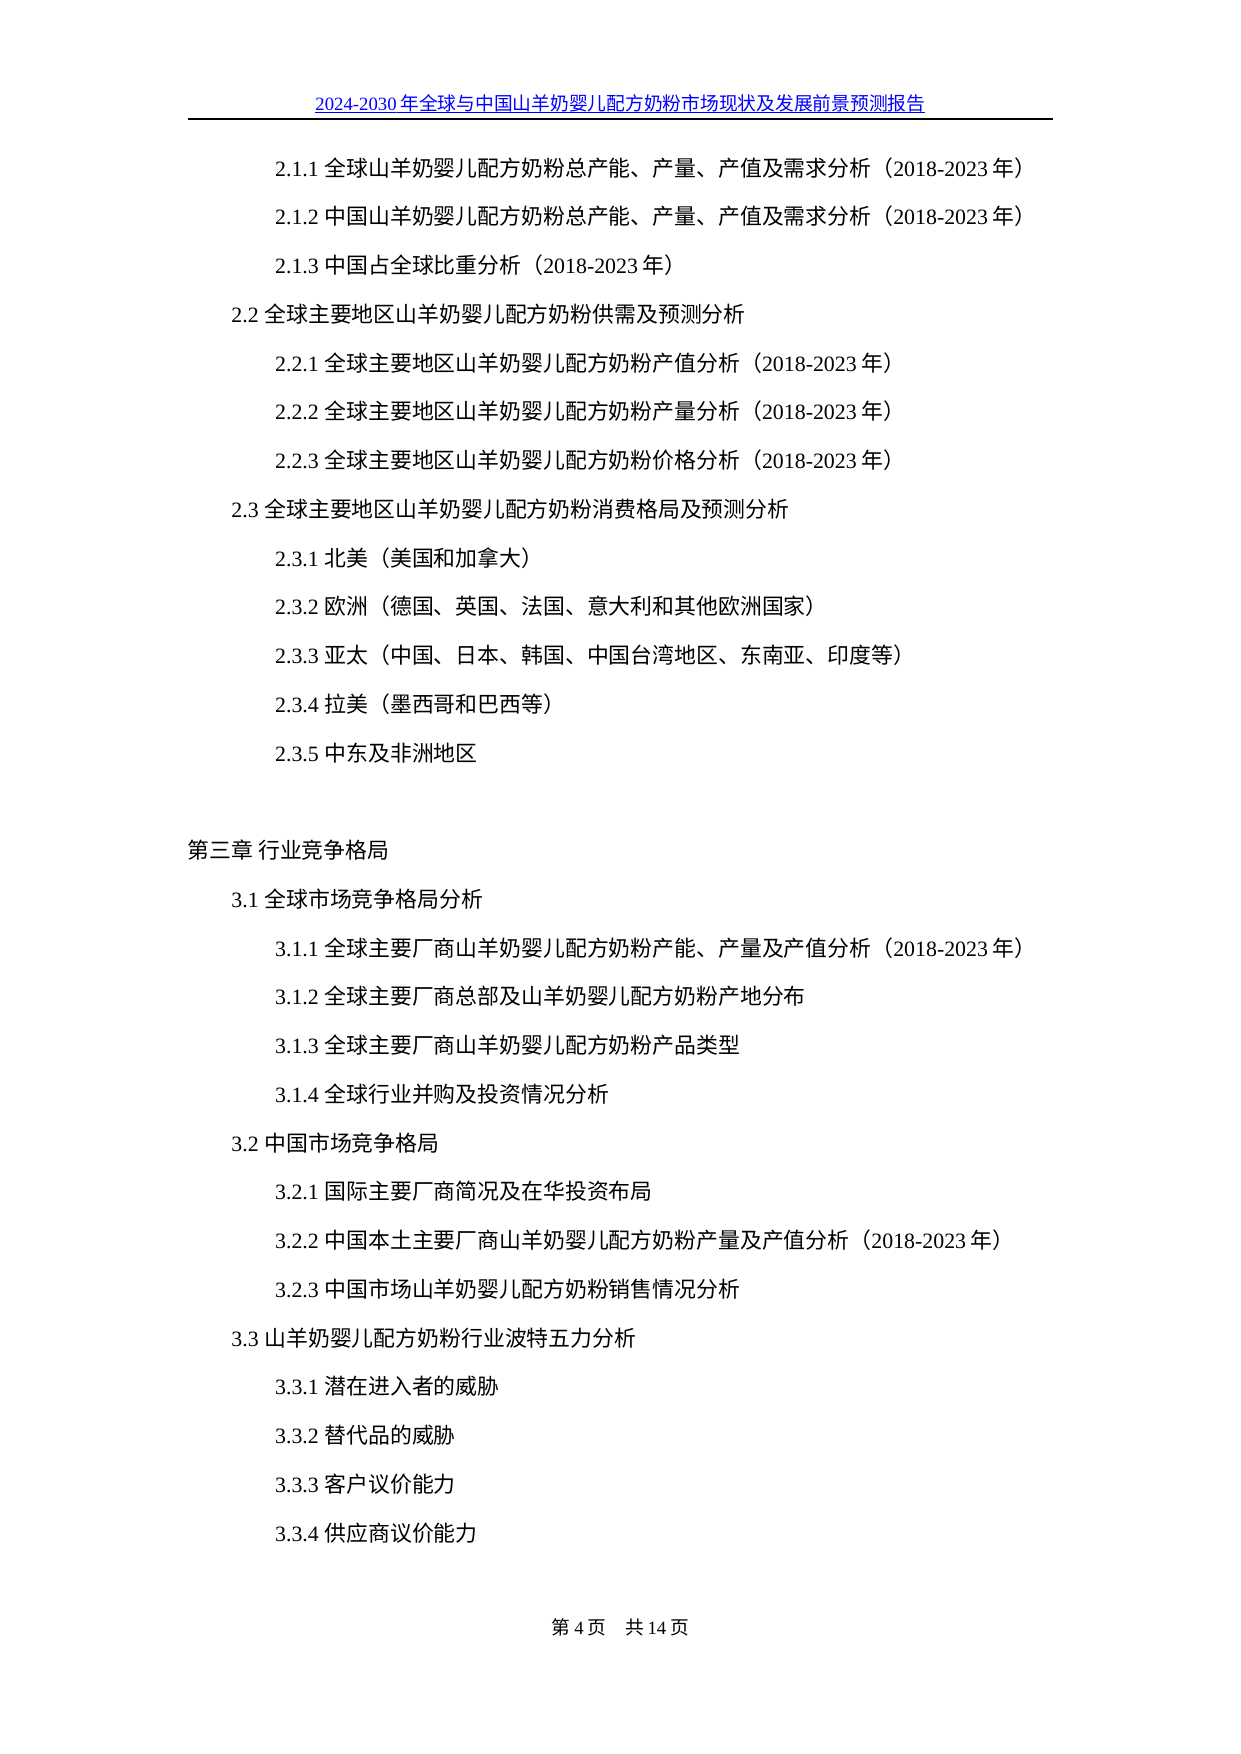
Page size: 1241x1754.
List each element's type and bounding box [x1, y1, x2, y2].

text [187, 150, 1053, 1548]
